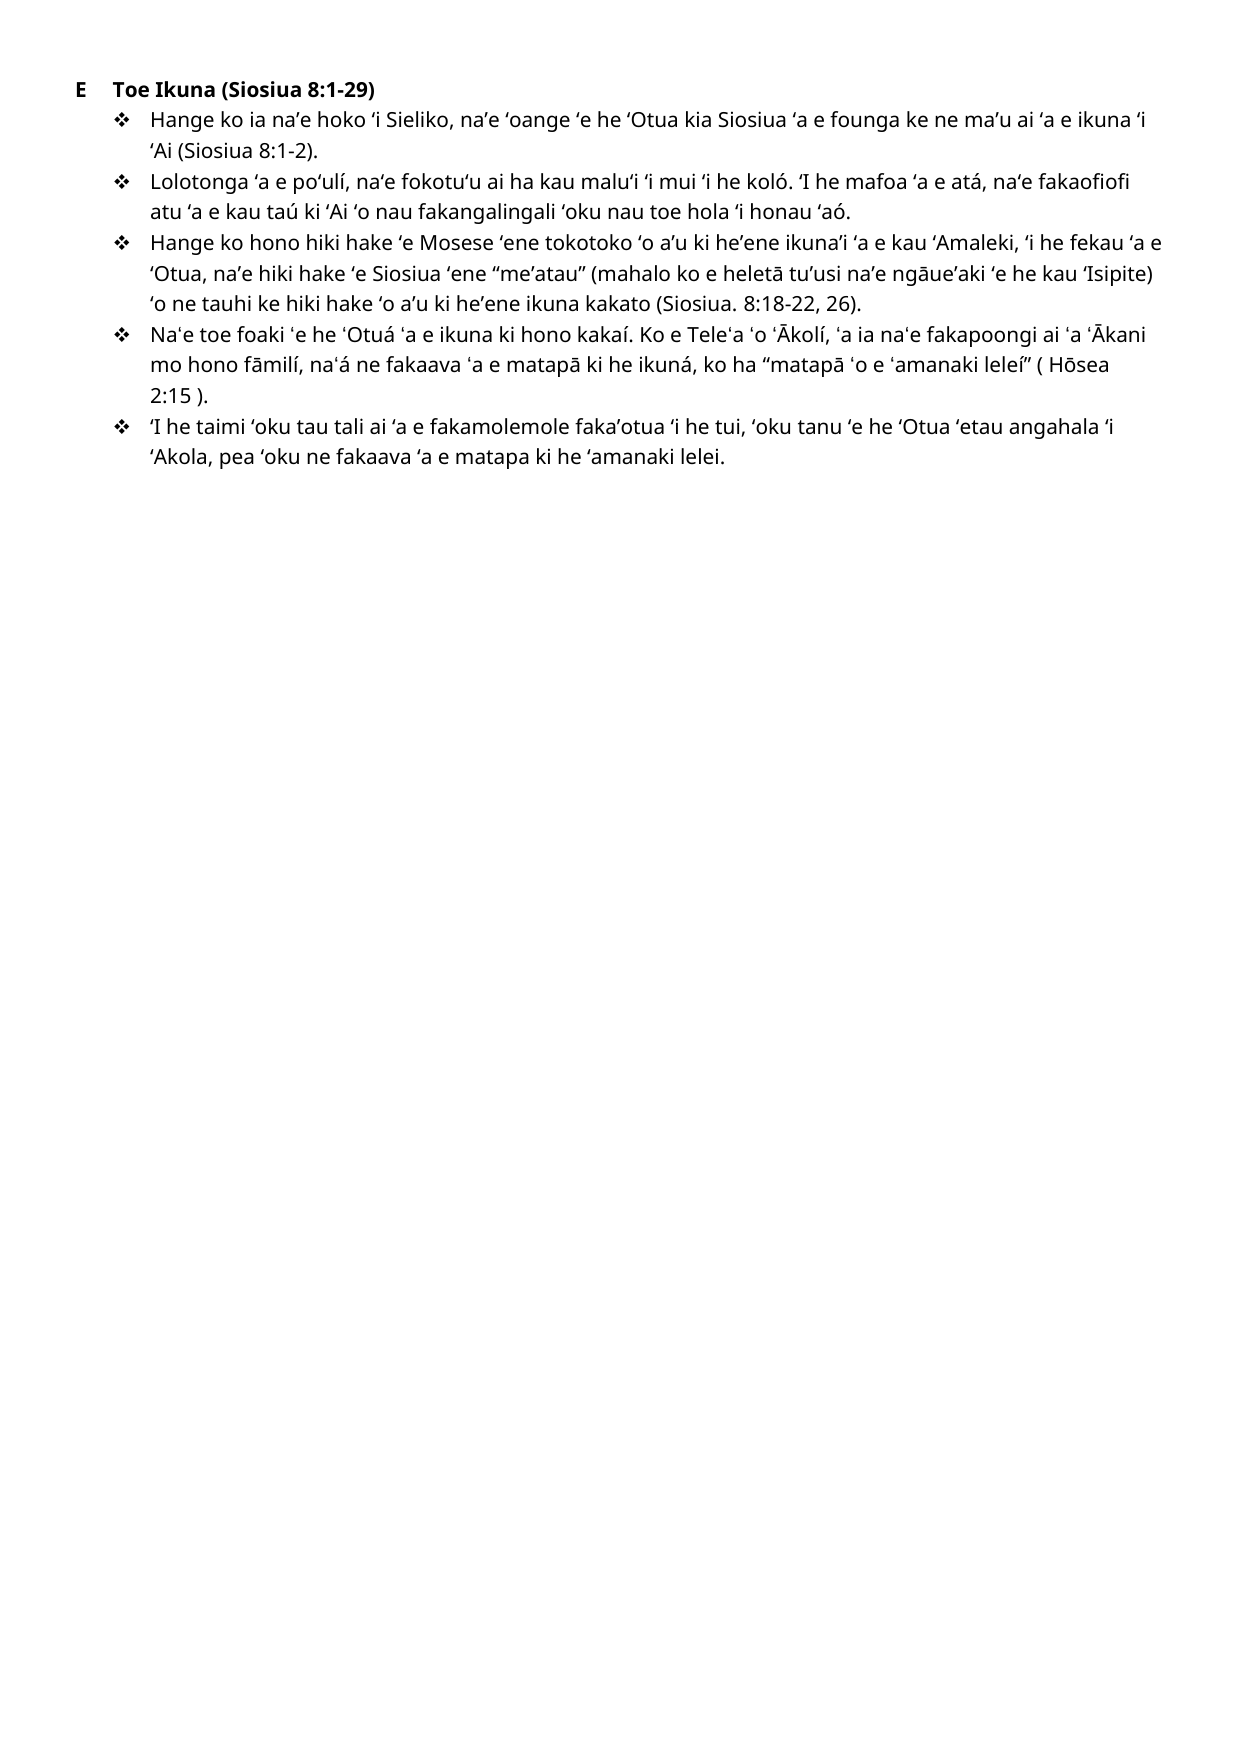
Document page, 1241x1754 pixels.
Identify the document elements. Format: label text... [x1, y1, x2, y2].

list ‘I he taimi ‘oku tau tali ai ‘a e fakamolemole faka’otua ‘i he tui, ‘oku tanu ‘e he ‘Otua ‘etau angahala ‘i ‘Akola, pea ‘oku ne fakaava ‘a e matapa ki he ‘amanaki lelei. [112, 412, 1165, 471]
list Lolotonga ‘a e po‘ulí, na‘e fokotu‘u ai ha kau malu‘i ‘i mui ‘i he koló. ‘I he mafoa ‘a e atá, na‘e fakaofiofi atu ‘a e kau taú ki ‘Ai ‘o nau fakangalingali ‘oku nau toe hola ‘i honau ‘aó. [112, 167, 1165, 226]
list Naʻe toe foaki ʻe he ʻOtuá ʻa e ikuna ki hono kakaí. Ko e Teleʻa ʻo ʻĀkolí, ʻa ia naʻe fakapoongi ai ʻa ʻĀkani mo hono fāmilí, naʻá ne fakaava ʻa e matapā ki he ikuná, ko ha “matapā ʻo e ʻamanaki leleí” ( Hōsea 2:15 ). [112, 320, 1165, 410]
list Hange ko hono hiki hake ‘e Mosese ‘ene tokotoko ‘o a’u ki he’ene ikuna’i ‘a e kau ‘Amaleki, ‘i he fekau ‘a e ‘Otua, na’e hiki hake ‘e Siosiua ‘ene “me’atau” (mahalo ko e heletā tu’usi na’e ngāue’aki ‘e he kau ‘Isipite) ‘o ne tauhi ke hiki hake ‘o a’u ki he’ene ikuna kakato (Siosiua. 8:18-22, 26). [112, 228, 1165, 318]
list Toe Ikuna (Siosiua 8:1-29) [75, 75, 1165, 103]
list Hange ko ia na’e hoko ‘i Sieliko, na’e ‘oange ‘e he ‘Otua kia Siosiua ‘a e founga ke ne ma’u ai ‘a e ikuna ‘i ‘Ai (Siosiua 8:1-2). [112, 106, 1165, 165]
